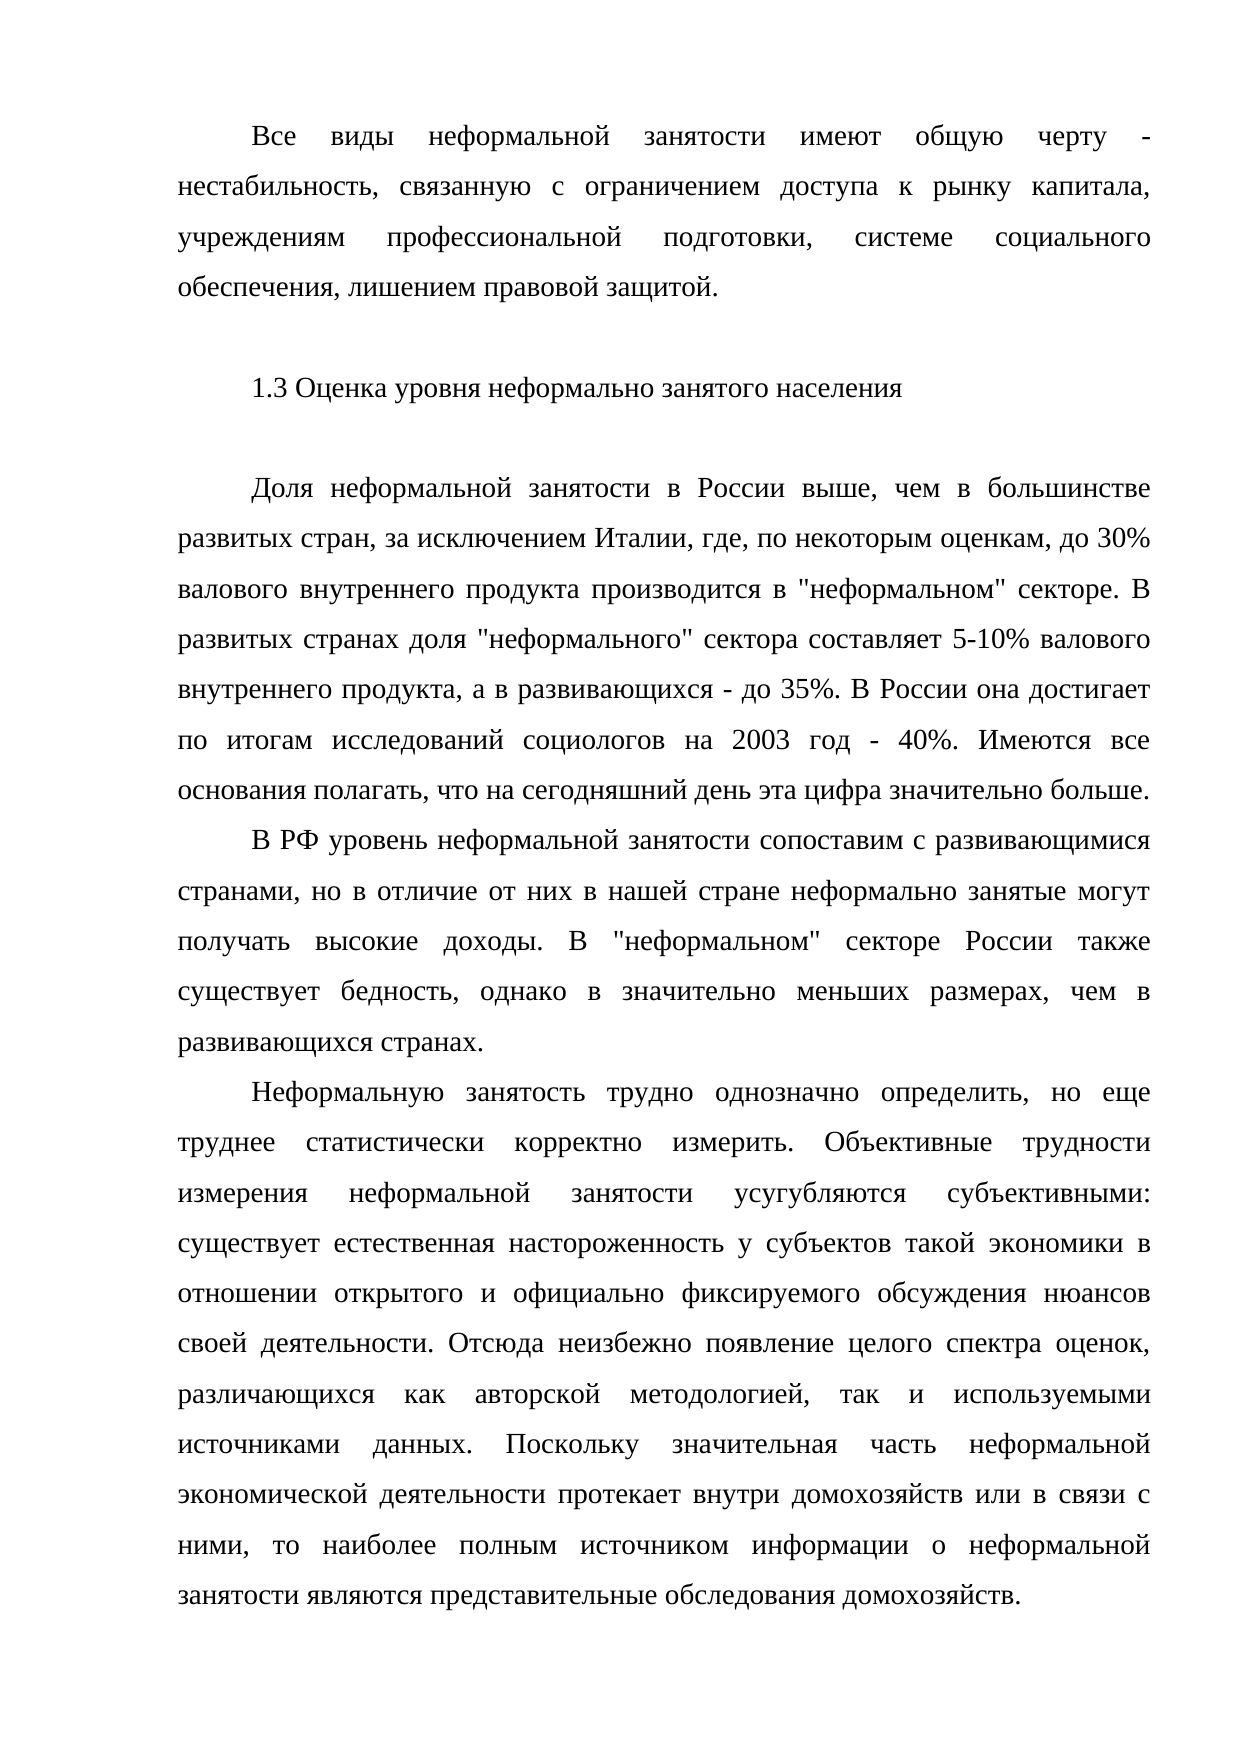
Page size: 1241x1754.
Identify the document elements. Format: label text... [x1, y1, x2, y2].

text Доля неформальной занятости в России выше, чем в большинстве развитых стран, за исключением Италии, где, по некоторым оценкам, до 30% валового внутреннего продукта производится в "неформальном" секторе. В развитых странах доля "неформального" сектора составляет 5-10% валового внутреннего продукта, а в развивающихся - до 35%. В России она достигает по итогам исследований социологов на 2003 год - 40%. Имеются все основания полагать, что на сегодняшний день эта цифра значительно больше. [177, 470, 1152, 806]
text Неформальную занятость трудно однозначно определить, но еще труднее статистически корректно измерить. Объективные трудности измерения неформальной занятости усугубляются субъективными: существует естественная настороженность у субъектов такой экономики в отношении открытого и официально фиксируемого обсуждения нюансов своей деятельности. Отсюда неизбежно появление целого спектра оценок, различающихся как авторской методологией, так и используемыми источниками данных. Поскольку значительная часть неформальной экономической деятельности протекает внутри домохозяйств или в связи с ними, то наиболее полным источником информации о неформальной занятости являются представительные обследования домохозяйств. [177, 1074, 1152, 1611]
text Все виды неформальной занятости имеют общую черту - нестабильность, связанную с ограничением доступа к рынку капитала, учреждениям профессиональной подготовки, системе социального обеспечения, лишением правовой защитой. [177, 118, 1152, 303]
text В РФ уровень неформальной занятости сопоставим с развивающимися странами, но в отличие от них в нашей стране неформально занятые могут получать высокие доходы. В "неформальном" секторе России также существует бедность, однако в значительно меньших размерах, чем в развивающихся странах. [177, 822, 1152, 1057]
text 1.3 Оценка уровня неформально занятого населения [177, 370, 1152, 403]
